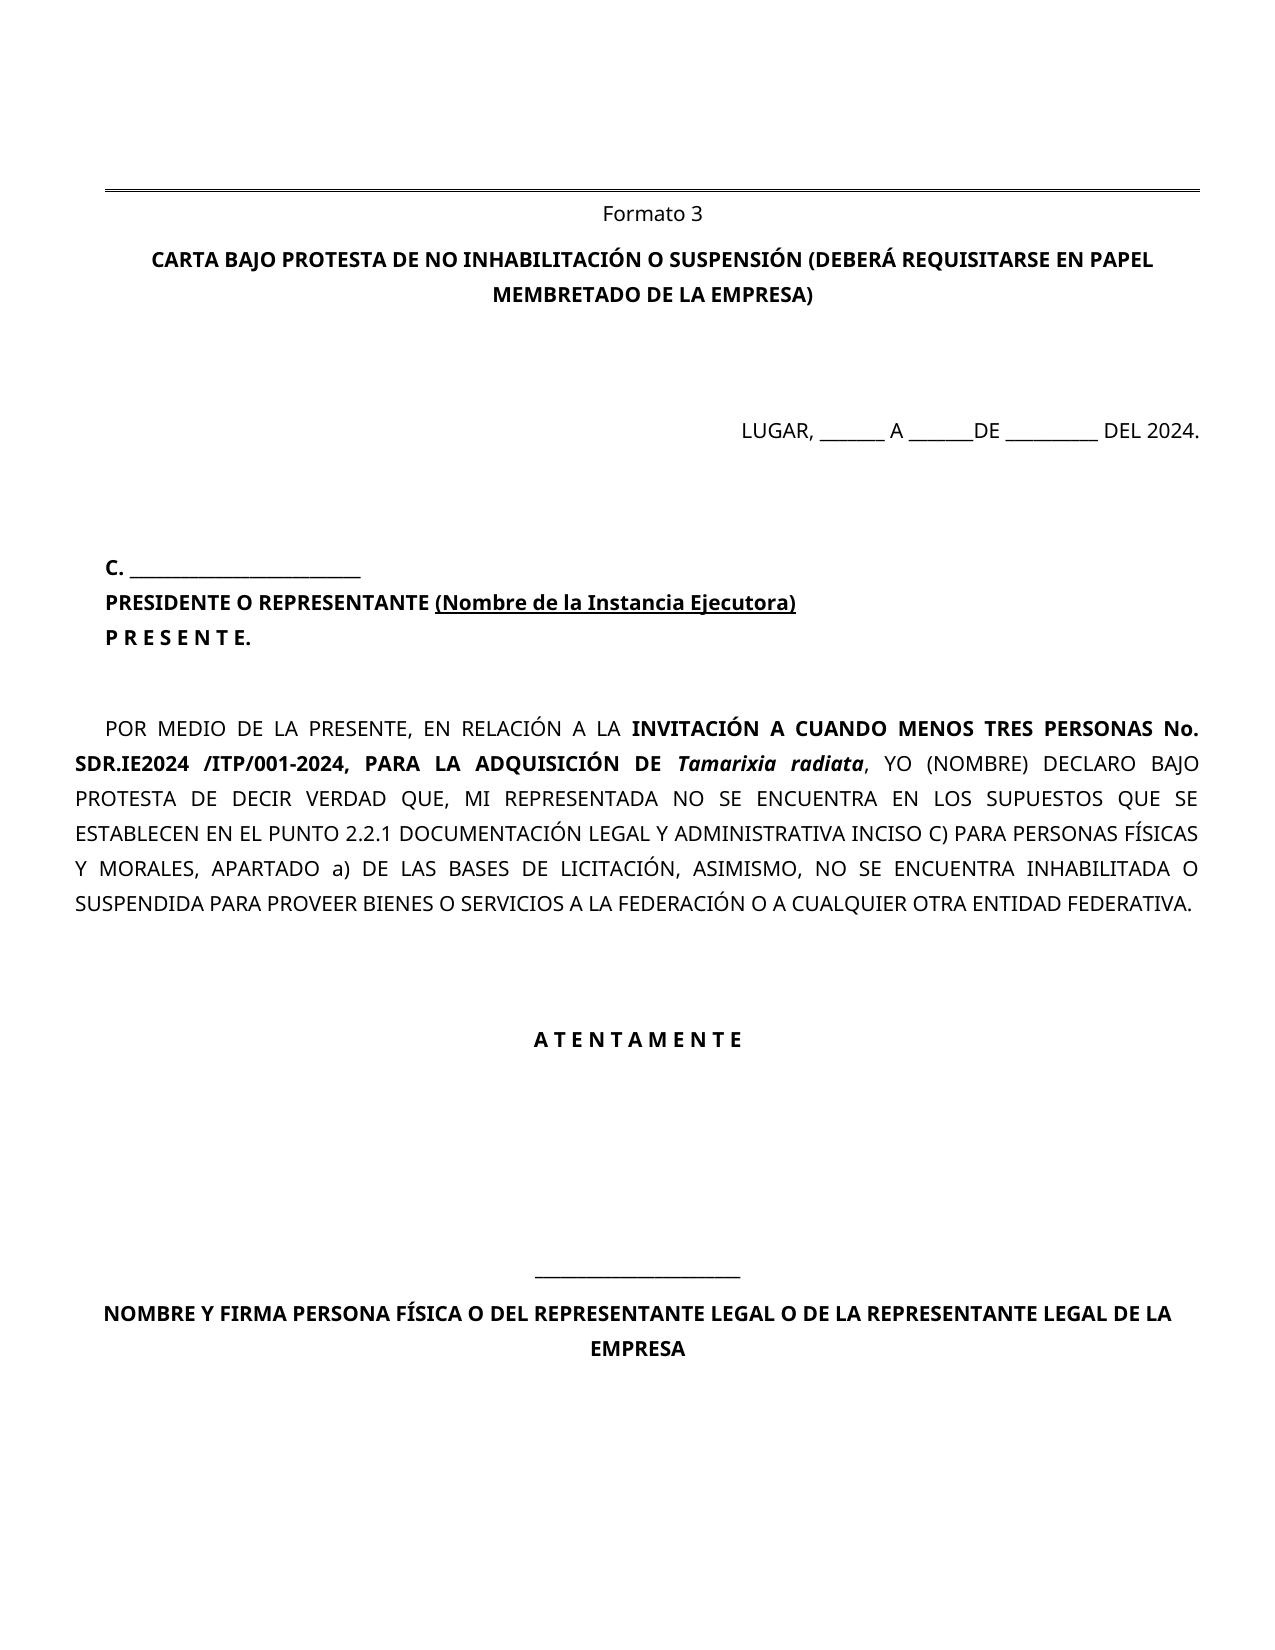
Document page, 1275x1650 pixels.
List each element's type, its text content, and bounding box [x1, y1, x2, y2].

text POR MEDIO DE LA PRESENTE, EN RELACIÓN A LA INVITACIÓN A CUANDO MENOS TRES PERSONAS No. SDR.IE2024 /ITP/001-2024, PARA LA ADQUISICIÓN DE Tamarixia radiata, YO (NOMBRE) DECLARO BAJO PROTESTA DE DECIR VERDAD QUE, MI REPRESENTADA NO SE ENCUENTRA EN LOS SUPUESTOS QUE SE ESTABLECEN EN EL PUNTO 2.2.1 DOCUMENTACIÓN LEGAL Y ADMINISTRATIVA INCISO C) PARA PERSONAS FÍSICAS Y MORALES, APARTADO a) DE LAS BASES DE LICITACIÓN, ASIMISMO, NO SE ENCUENTRA INHABILITADA O SUSPENDIDA PARA PROVEER BIENES O SERVICIOS A LA FEDERACIÓN O A CUALQUIER OTRA ENTIDAD FEDERATIVA. [75, 708, 1200, 918]
text Formato 3 [105, 192, 1200, 229]
text LUGAR, _______ A _______DE __________ DEL 2024. [75, 411, 1200, 446]
text ________________________ [75, 1248, 1200, 1283]
text A T E N T A M E N T E [75, 1020, 1200, 1055]
text P R E S E N T E. [75, 617, 1200, 652]
text NOMBRE Y FIRMA PERSONA FÍSICA O DEL REPRESENTANTE LEGAL O DE LA REPRESENTANTE LEGAL DE LA EMPRESA [75, 1293, 1200, 1363]
text C. ___________________________ [75, 547, 1200, 582]
text PRESIDENTE O REPRESENTANTE (Nombre de la Instancia Ejecutora) [75, 582, 1200, 617]
text CARTA BAJO PROTESTA DE NO INHABILITACIÓN O SUSPENSIÓN (DEBERÁ REQUISITARSE EN PAPEL MEMBRETADO DE LA EMPRESA) [105, 239, 1200, 309]
